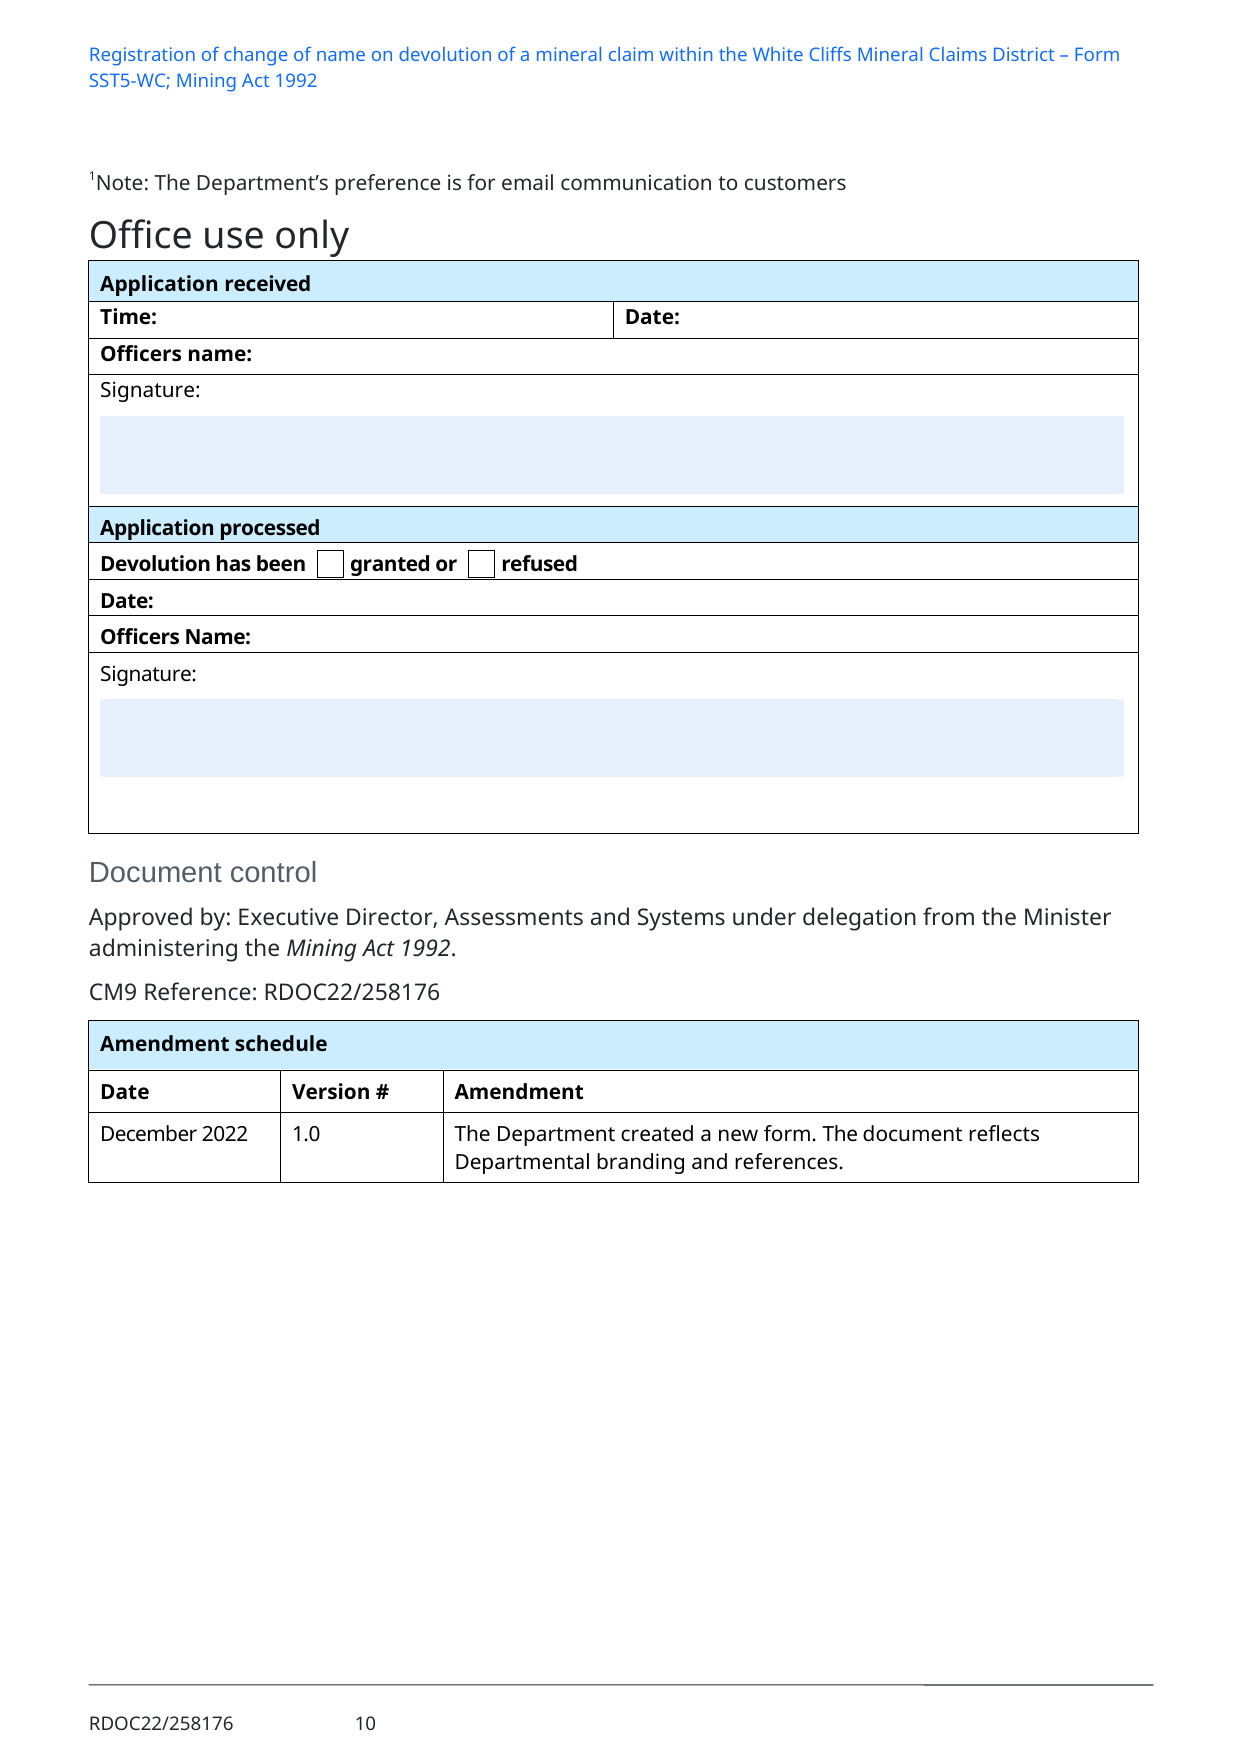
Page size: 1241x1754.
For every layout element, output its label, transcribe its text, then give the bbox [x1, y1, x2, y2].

subtitle Office use only [89, 209, 1152, 260]
table_cell Date: [614, 302, 1138, 338]
table_cell Signature: [89, 653, 1138, 833]
picture [100, 699, 1124, 777]
table_header Amendment schedule [89, 1021, 1138, 1069]
picture [100, 416, 1124, 494]
table_header Application received [89, 261, 1138, 301]
table_cell Amendment [444, 1071, 1138, 1112]
table_cell Version # [281, 1071, 443, 1112]
table_cell Devolution has been granted or refused [89, 543, 1138, 579]
table_cell 1.0 [281, 1113, 443, 1182]
table_cell Officers name: [89, 339, 1138, 374]
table_cell Date: [89, 580, 1138, 615]
table_cell December 2022 [89, 1113, 280, 1182]
text Approved by: Executive Director, Assessments and Systems under delegation from the Minister administering the Mining Act 1992. [89, 901, 1152, 964]
table_cell Time: [89, 302, 613, 338]
table_cell Officers Name: [89, 616, 1138, 652]
table_cell Application processed [89, 507, 1138, 542]
table_cell Signature: [89, 375, 1138, 506]
text 1Note: The Department’s preference is for email communication to customers [89, 168, 1152, 196]
subtitle Document control [89, 855, 1152, 889]
table_cell The Department created a new form. The document reflects Departmental branding and references. [444, 1113, 1138, 1182]
table_cell Date [89, 1071, 280, 1112]
text CM9 Reference: RDOC22/258176 [89, 976, 1152, 1007]
